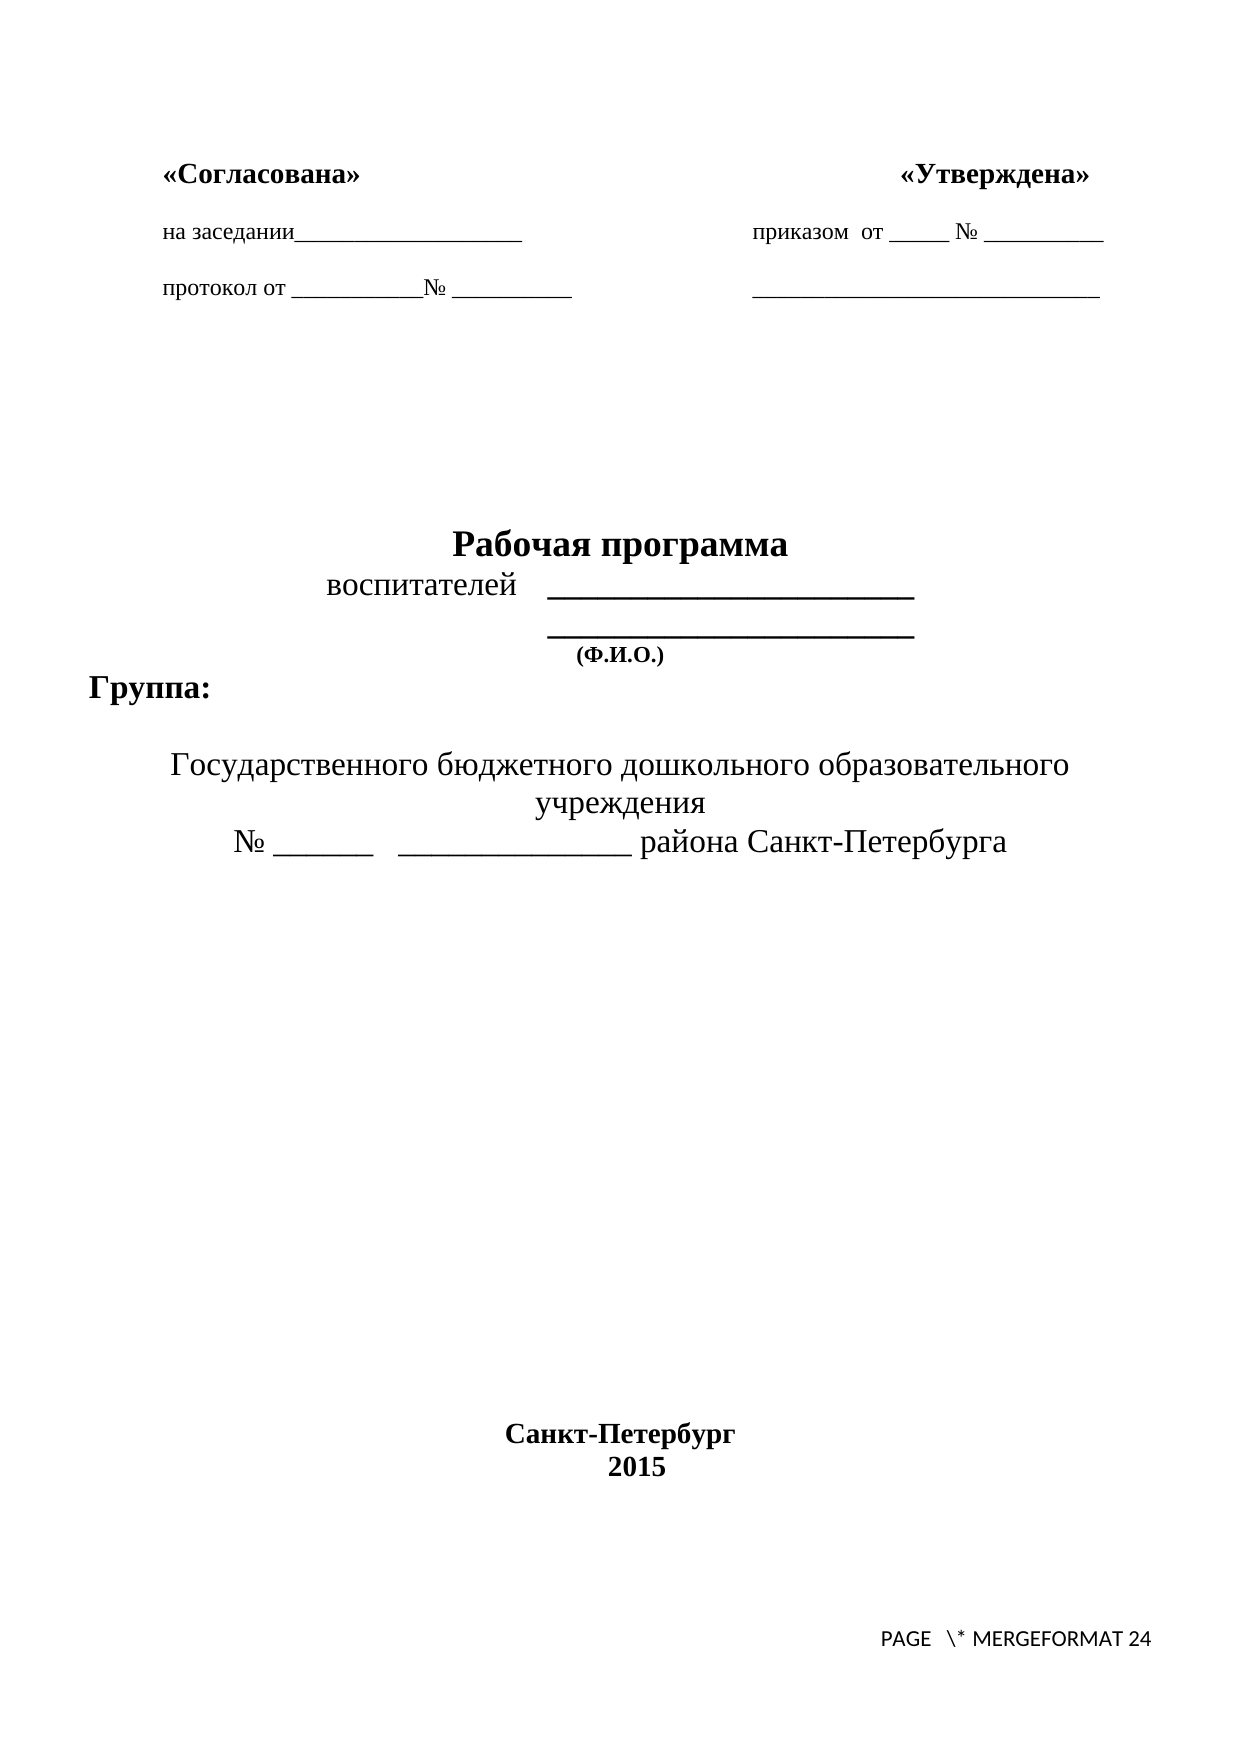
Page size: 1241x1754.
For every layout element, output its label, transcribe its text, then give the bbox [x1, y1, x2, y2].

text ______________________ [236, 603, 1152, 641]
text № ______ ______________ района Санкт-Петербурга [89, 821, 1152, 859]
text воспитателей ______________________ [89, 564, 1152, 603]
text на заседании___________________ приказом от _____ № __________ [89, 217, 1152, 244]
text (Ф.И.О.) [89, 641, 1152, 668]
text Группа: [89, 668, 1152, 706]
text Рабочая программа [89, 521, 1152, 564]
text «Согласована» «Утверждена» [162, 156, 1152, 189]
text протокол от ___________№ __________ _____________________________ [89, 272, 1152, 300]
text Санкт-Петербург [89, 1416, 1152, 1449]
text Государственного бюджетного дошкольного образовательного учреждения [89, 744, 1152, 821]
